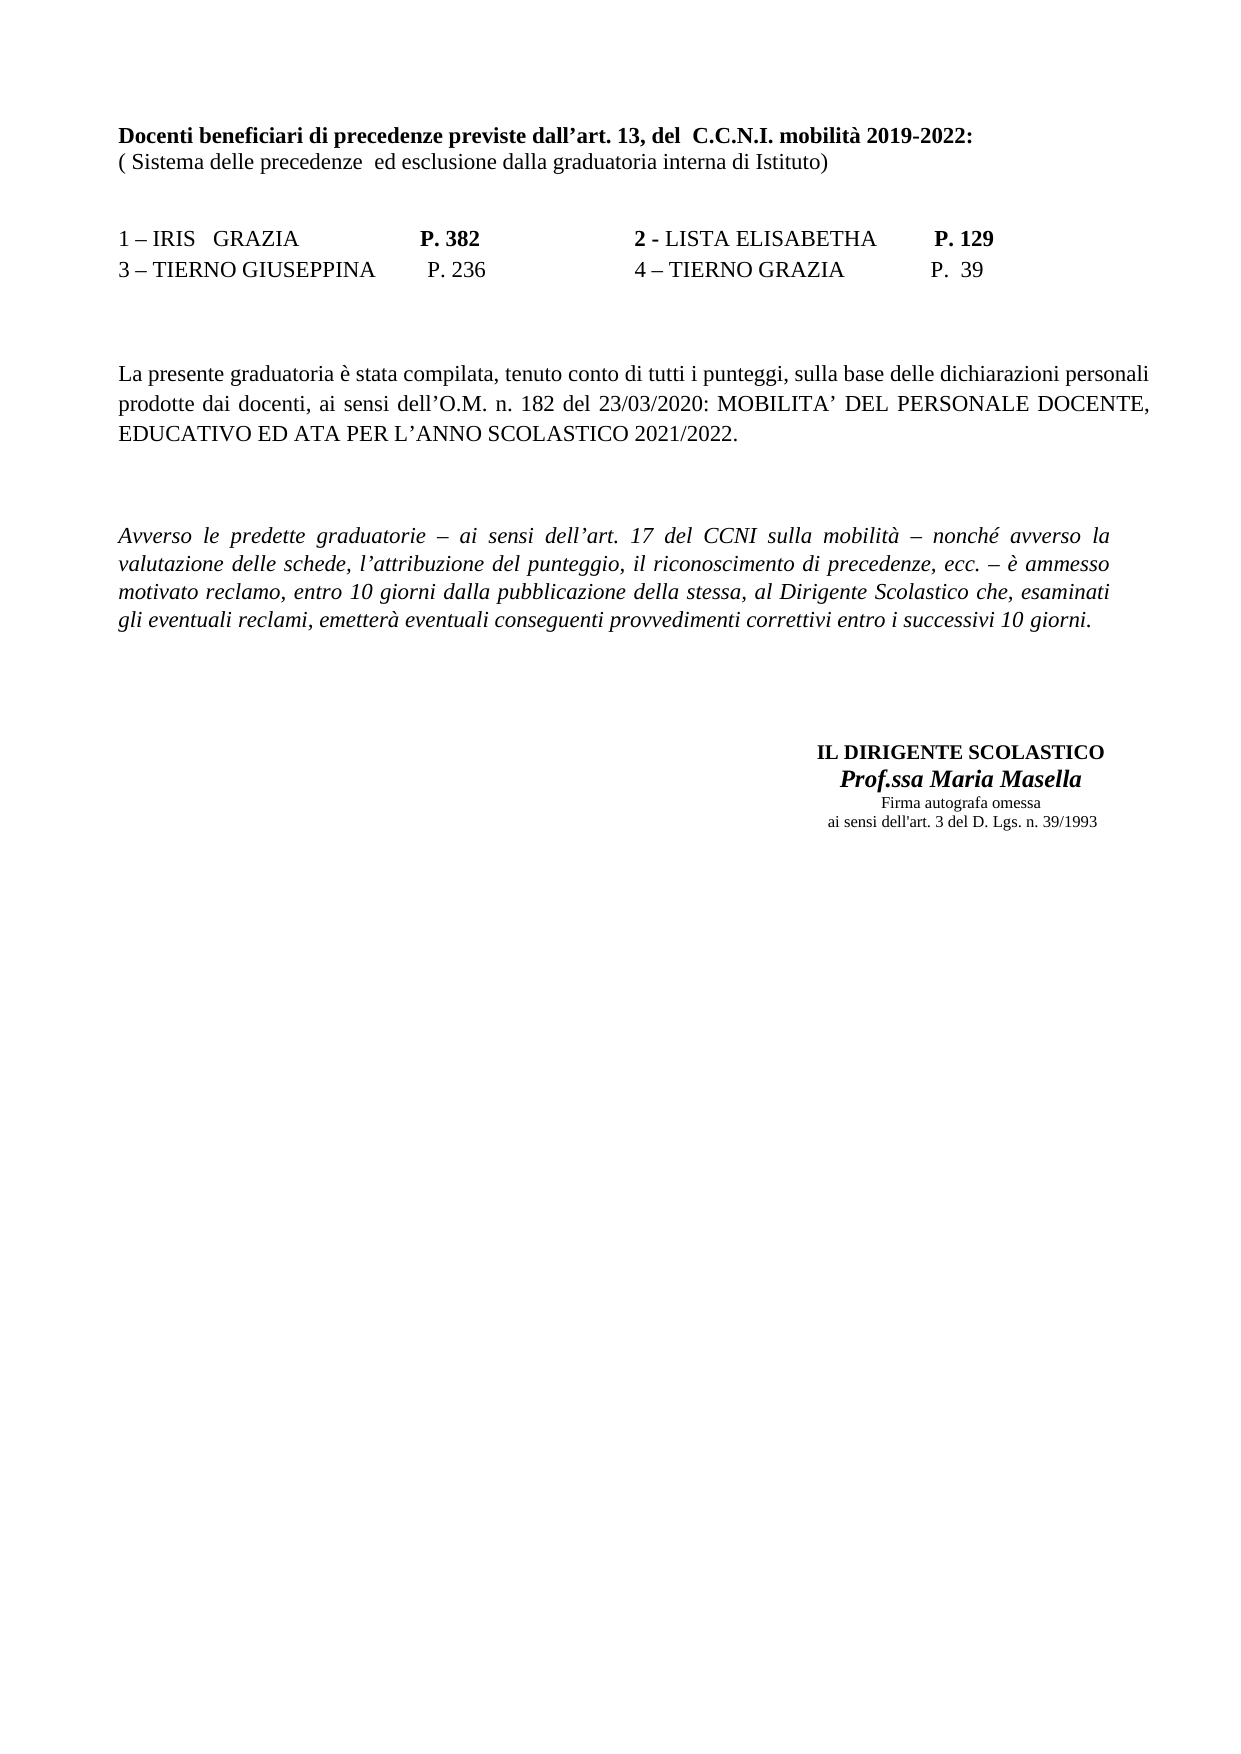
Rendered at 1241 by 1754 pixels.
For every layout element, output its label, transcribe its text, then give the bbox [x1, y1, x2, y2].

text ( Sistema delle precedenze ed esclusione dalla graduatoria interna di Istituto) [118, 148, 1152, 174]
text ai sensi dell'art. 3 del D. Lgs. n. 39/1993 [768, 812, 1157, 831]
text 1 – IRIS GRAZIA P. 382 2 - LISTA ELISABETHA P. 129 3 – TIERNO GIUSEPPINA P. 236 4 – TIERNO GRAZIA P. 39 [118, 226, 1152, 282]
text IL DIRIGENTE SCOLASTICO [764, 740, 1157, 764]
text Prof.ssa Maria Masella [764, 764, 1157, 793]
text La presente graduatoria è stata compilata, tenuto conto di tutti i punteggi, sulla base delle dichiarazioni personali prodotte dai docenti, ai sensi dell’O.M. n. 182 del 23/03/2020: MOBILITA’ DEL PERSONALE DOCENTE, EDUCATIVO ED ATA PER L’ANNO SCOLASTICO 2021/2022. [118, 360, 1152, 447]
text Firma autografa omessa [764, 793, 1157, 812]
text Avverso le predette graduatorie – ai sensi dell’art. 17 del CCNI sulla mobilità – nonché avverso la valutazione delle schede, l’attribuzione del punteggio, il riconoscimento di precedenze, ecc. – è ammesso motivato reclamo, entro 10 giorni dalla pubblicazione della stessa, al Dirigente Scolastico che, esaminati gli eventuali reclami, emetterà eventuali conseguenti provvedimenti correttivi entro i successivi 10 giorni. [118, 522, 1111, 632]
text Docenti beneficiari di precedenze previste dall’art. 13, del C.C.N.I. mobilità 2019-2022: [118, 122, 1152, 148]
